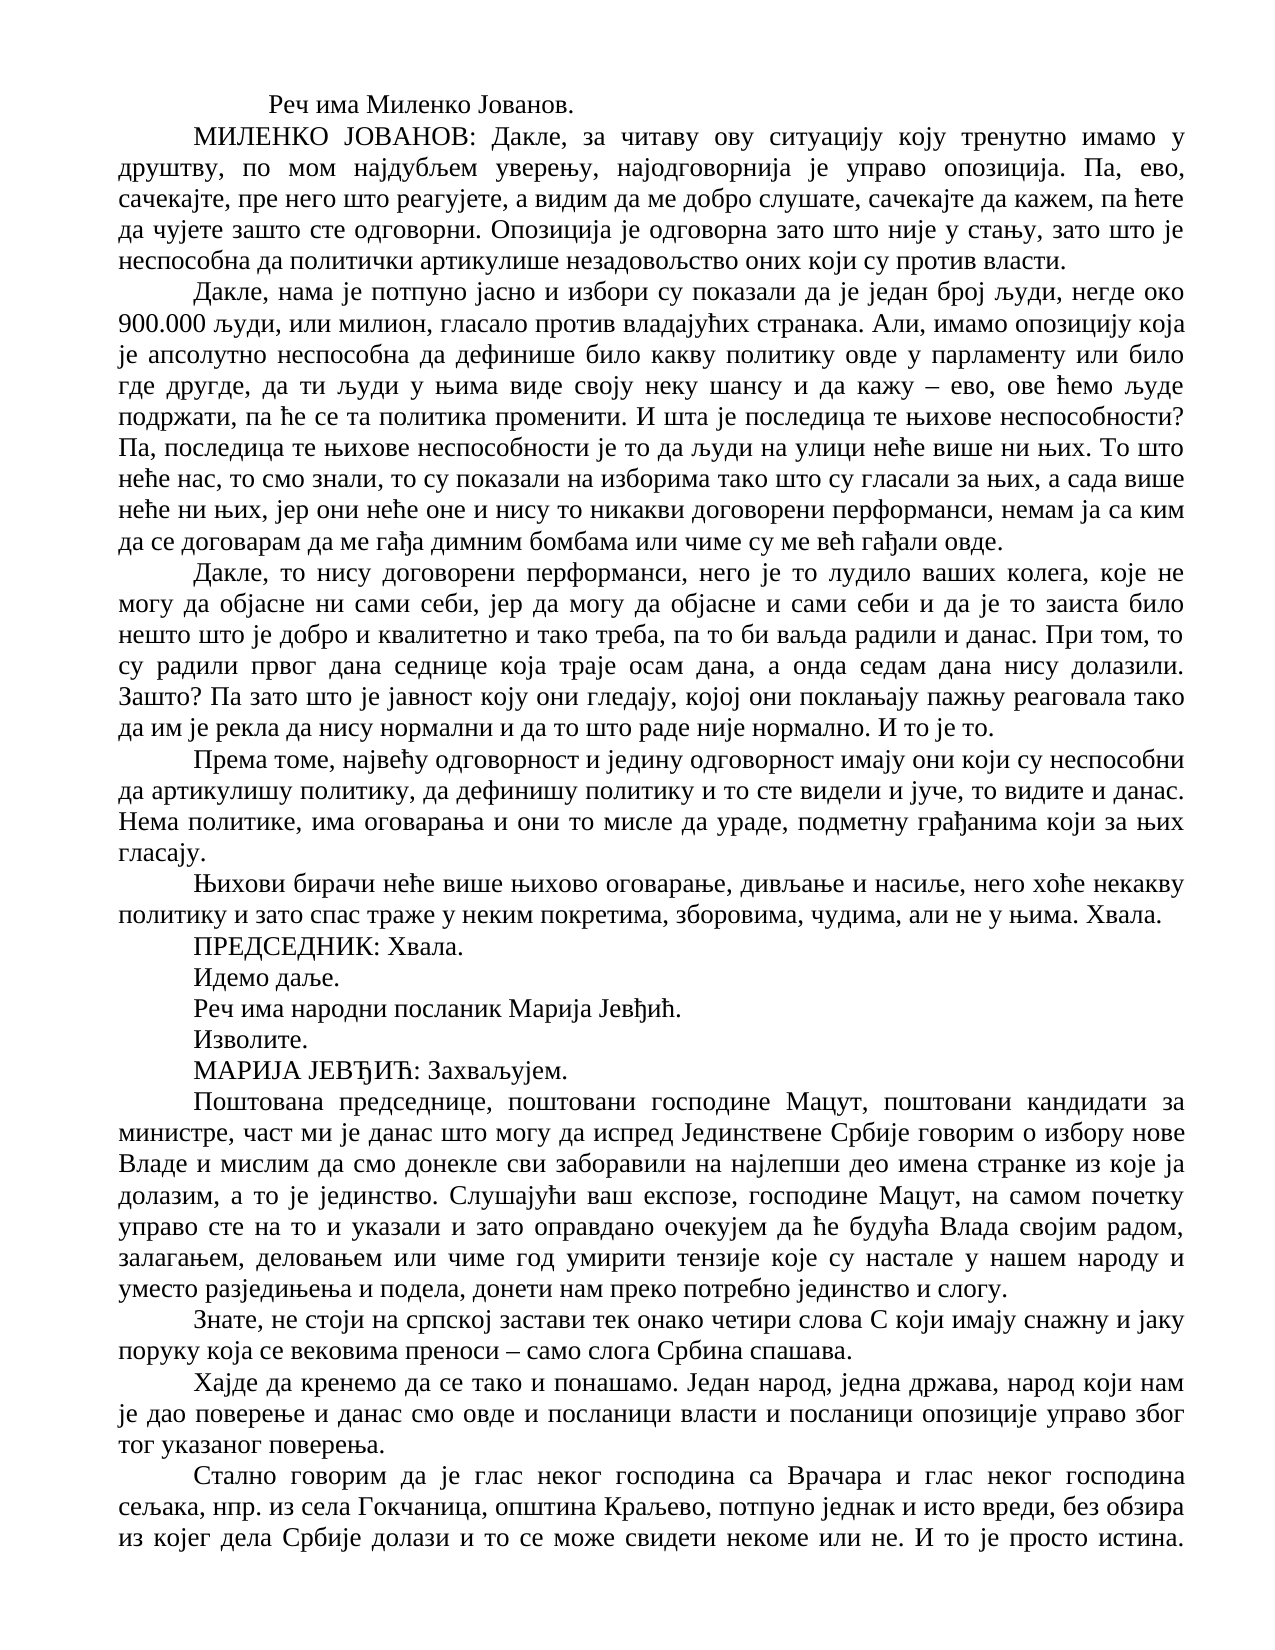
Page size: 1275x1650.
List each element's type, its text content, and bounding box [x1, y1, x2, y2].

text ПРЕДСЕДНИК: Хвала. [118, 929, 1186, 961]
text Знате, не стоји на српској застави тек онако четири слова С који имају снажну и јаку поруку која се вековима преноси – само слога Србина спашава. [118, 1303, 1186, 1366]
text Реч има народни посланик Марија Јевђић. [118, 992, 1186, 1023]
text Хајде да кренемо да се тако и понашамо. Један народ, једна држава, народ који нам је дао поверење и данас смо овде и посланици власти и посланици опозиције управо због тог указаног поверења. [118, 1366, 1186, 1459]
text Дакле, то нису договорени перформанси, него је то лудило ваших колега, које не могу да објасне ни сами себи, јер да могу да објасне и сами себи и да је то заиста било нешто што је добро и квалитетно и тако треба, па то би ваљда радили и данас. При том, то су радили првог дана седнице која траје осам дана, а онда седам дана нису долазили. Зашто? Па зато што је јавност коју они гледају, којој они поклањају пажњу реаговала тако да им је рекла да нису нормални и да то што раде није нормално. И то је то. [118, 556, 1186, 743]
text Идемо даље. [118, 961, 1186, 992]
text МИЛЕНКО ЈОВАНОВ: Дакле, за читаву ову ситуацију коју тренутно имамо у друштву, по мом најдубљем уверењу, најодговорнија је управо опозиција. Па, ево, сачекајте, пре него што реагујете, а видим да ме добро слушате, сачекајте да кажем, па ћете да чујете зашто сте одговорни. Опозиција је одговорна зато што није у стању, зато што је неспособна да политички артикулише незадовољство оних који су против власти. [118, 120, 1186, 276]
text Дакле, нама је потпуно јасно и избори су показали да је један број људи, негде око 900.000 људи, или милион, гласало против владајућих странака. Али, имамо опозицију која је апсолутно неспособна да дефинише било какву политику овде у парламенту или било где другде, да ти људи у њима виде своју неку шансу и да кажу – ево, ове ћемо људе подржати, па ће се та политика променити. И шта је последица те њихове неспособности? Па, последица те њихове неспособности је то да људи на улици неће више ни њих. То што неће нас, то смо знали, то су показали на изборима тако што су гласали за њих, а сада више неће ни њих, јер они неће оне и нису то никакви договорени перформанси, немам ја са ким да се договарам да ме гађа димним бомбама или чиме су ме већ гађали овде. [118, 276, 1186, 556]
text МАРИЈА ЈЕВЂИЋ: Захваљујем. [118, 1054, 1186, 1085]
text Поштована председнице, поштовани господине Мацут, поштовани кандидати за министре, част ми је данас што могу да испред Јединствене Србије говорим о избору нове Владе и мислим да смо донекле сви заборавили на најлепши део имена странке из које ја долазим, а то је јединство. Слушајући ваш експозе, господине Мацут, на самом почетку управо сте на то и указали и зато оправдано очекујем да ће будућа Влада својим радом, залагањем, деловањем или чиме год умирити тензије које су настале у нашем народу и уместо разједињења и подела, донети нам преко потребно јединство и слогу. [118, 1085, 1186, 1303]
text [118, 89, 1186, 120]
text Изволите. [118, 1023, 1186, 1054]
text Према томе, највећу одговорност и једину одговорност имају они који су неспособни да артикулишу политику, да дефинишу политику и то сте видели и јуче, то видите и данас. Нема политике, има оговарања и они то мисле да ураде, подметну грађанима који за њих гласају. [118, 743, 1186, 867]
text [118, 1459, 1186, 1552]
text Њихови бирачи неће више њихово оговарање, дивљање и насиље, него хоће некакву политику и зато спас траже у неким покретима, зборовима, чудима, али не у њима. Хвала. [118, 867, 1186, 929]
